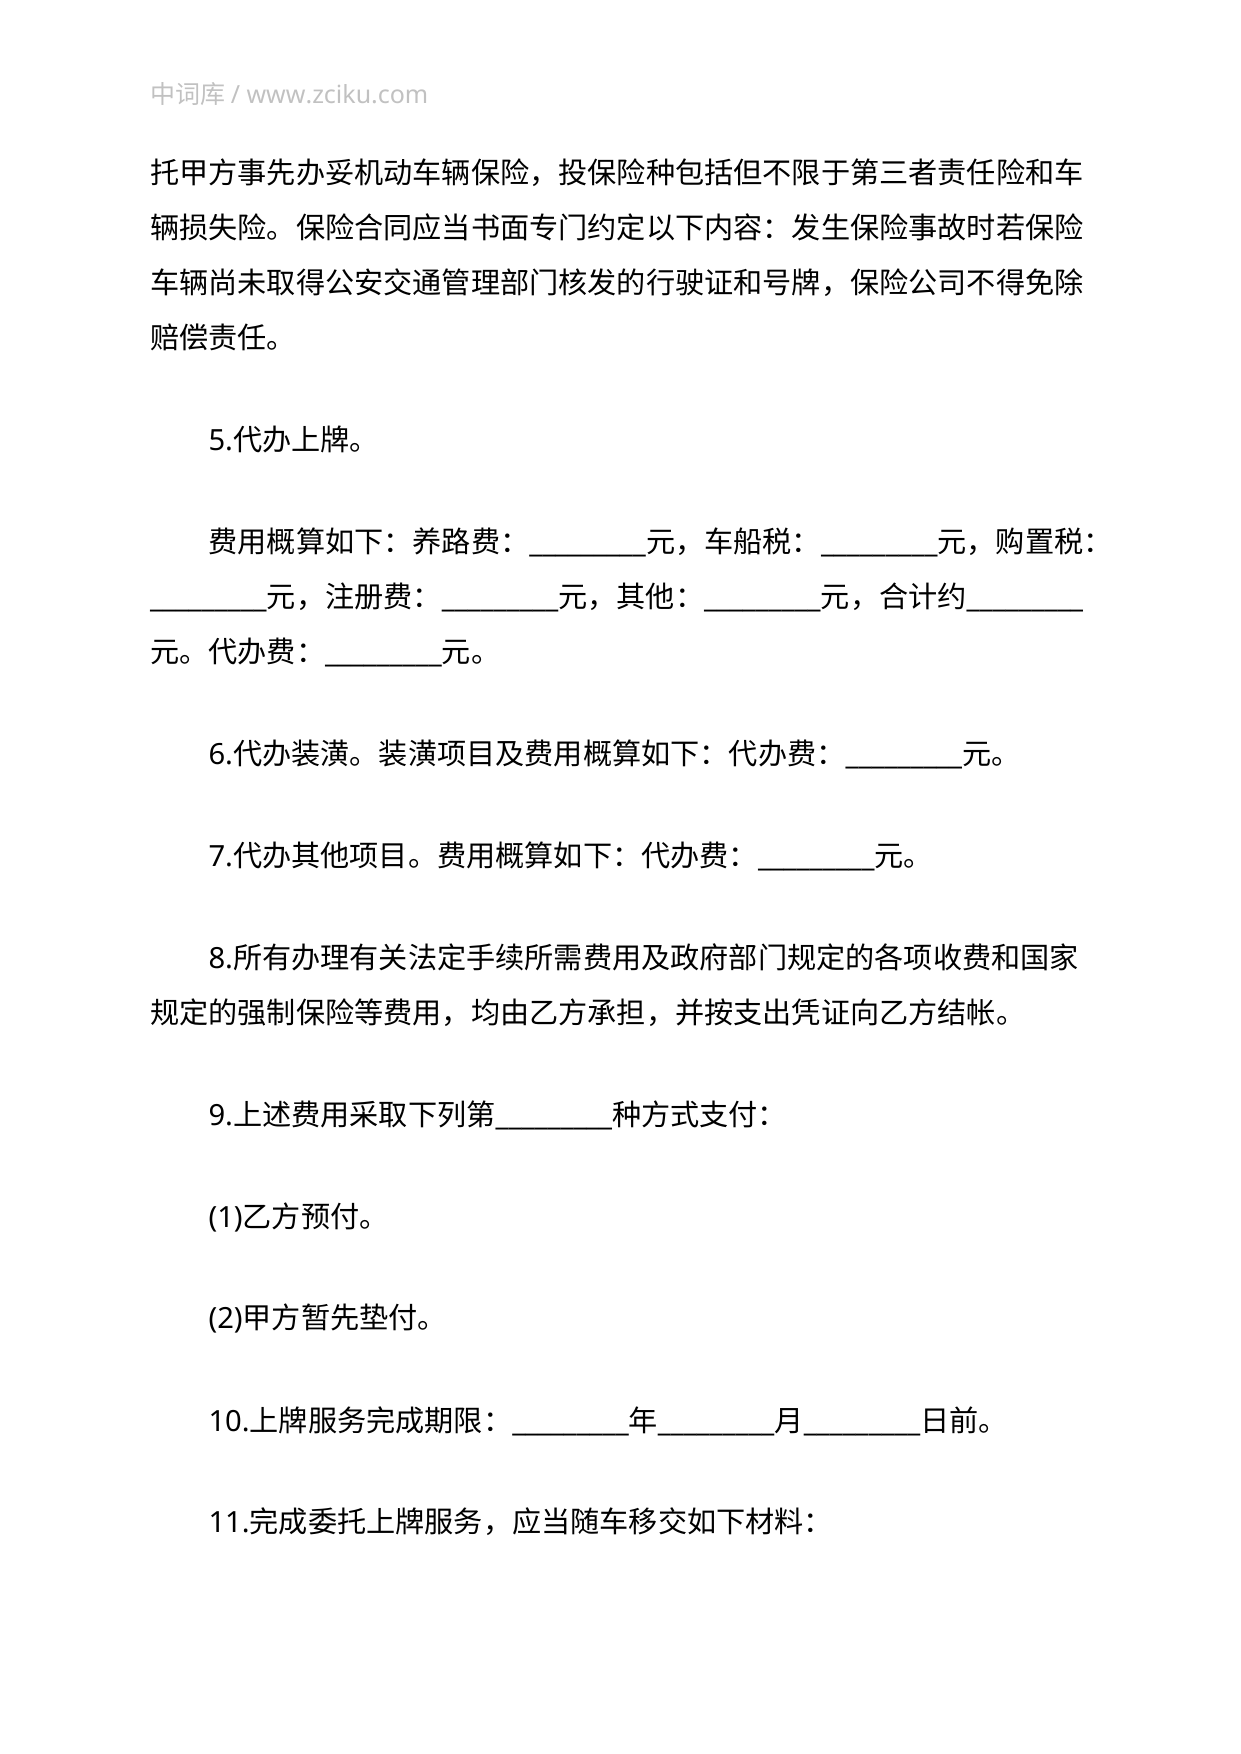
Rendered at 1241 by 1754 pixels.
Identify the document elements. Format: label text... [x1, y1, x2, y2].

text 11.完成委托上牌服务，应当随车移交如下材料： [150, 1499, 1090, 1541]
text (2)甲方暂先垫付。 [150, 1295, 1090, 1337]
text 6.代办装潢。装潢项目及费用概算如下：代办费：_________元。 [150, 730, 1090, 773]
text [150, 150, 1090, 357]
text 9.上述费用采取下列第_________种方式支付： [150, 1091, 1090, 1133]
text 5.代办上牌。 [150, 416, 1090, 459]
text 10.上牌服务完成期限：_________年_________月_________日前。 [150, 1397, 1090, 1439]
text (1)乙方预付。 [150, 1193, 1090, 1236]
text 8.所有办理有关法定手续所需费用及政府部门规定的各项收费和国家规定的强制保险等费用，均由乙方承担，并按支出凭证向乙方结帐。 [150, 934, 1090, 1032]
text 费用概算如下：养路费：_________元，车船税：_________元，购置税：_________元，注册费：_________元，其他：_________元，合计约_________元。代办费：_________元。 [150, 518, 1090, 671]
text 7.代办其他项目。费用概算如下：代办费：_________元。 [150, 832, 1090, 875]
